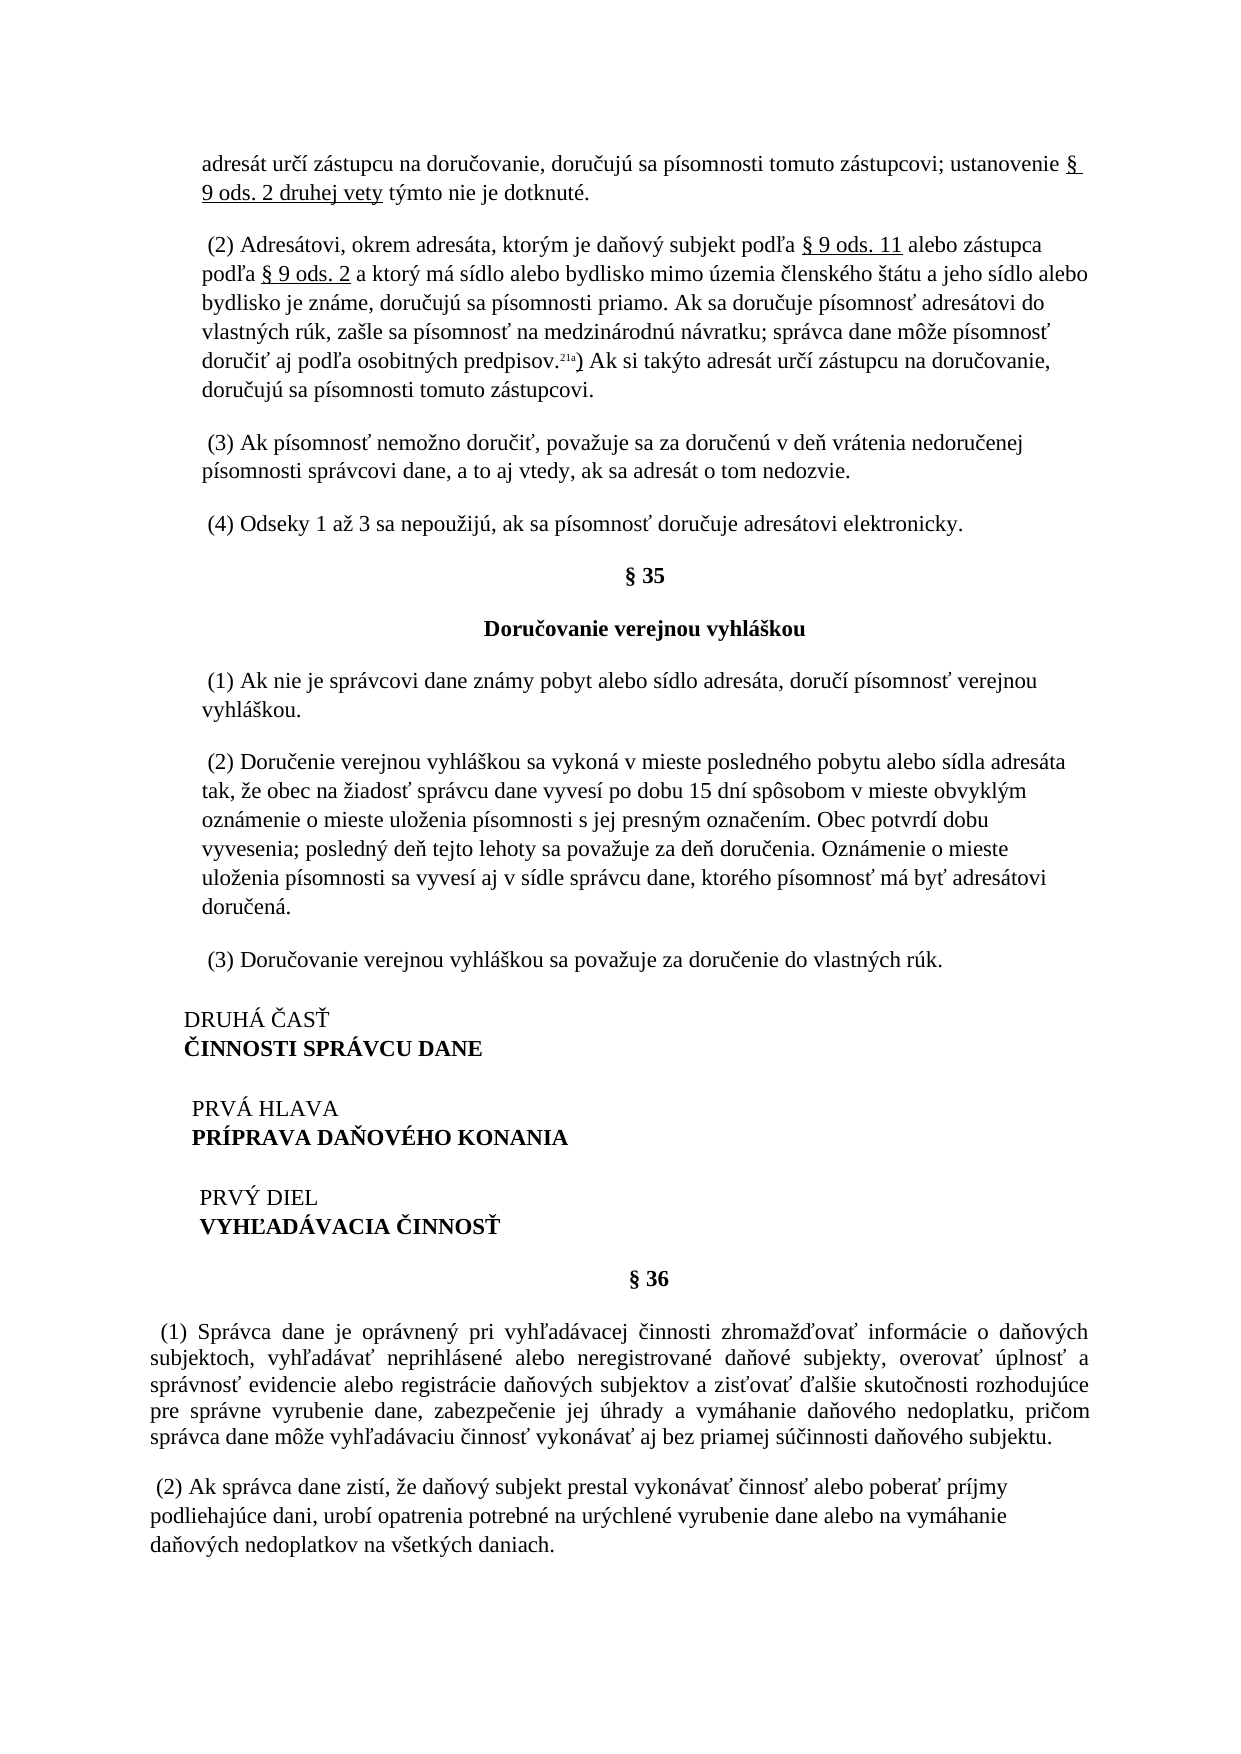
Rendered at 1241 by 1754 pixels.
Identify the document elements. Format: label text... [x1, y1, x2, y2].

text (3) Ak písomnosť nemožno doručiť, považuje sa za doručenú v deň vrátenia nedoručenej písomnosti správcovi dane, a to aj vtedy, ak sa adresát o tom nedozvie. [202, 428, 1090, 484]
text § 36 [202, 1266, 1090, 1292]
text PRVÝ DIEL [194, 1184, 1090, 1211]
text Doručovanie verejnou vyhláškou [194, 615, 1090, 641]
text (2) Adresátovi, okrem adresáta, ktorým je daňový subjekt podľa § 9 ods. 11 alebo zástupca podľa § 9 ods. 2 a ktorý má sídlo alebo bydlisko mimo územia členského štátu a jeho sídlo alebo bydlisko je známe, doručujú sa písomnosti priamo. Ak sa doručuje písomnosť adresátovi do vlastných rúk, zašle sa písomnosť na medzinárodnú návratku; správca dane môže písomnosť doručiť aj podľa osobitných predpisov.21a) Ak si takýto adresát určí zástupcu na doručovanie, doručujú sa písomnosti tomuto zástupcovi. [202, 231, 1090, 402]
text § 35 [194, 562, 1090, 589]
text (1) Správca dane je oprávnený pri vyhľadávacej činnosti zhromažďovať informácie o daňových subjektoch, vyhľadávať neprihlásené alebo neregistrované daňové subjekty, overovať úplnosť a správnosť evidencie alebo registrácie daňových subjektov a zisťovať ďalšie skutočnosti rozhodujúce pre správne vyrubenie dane, zabezpečenie jej úhrady a vymáhanie daňového nedoplatku, pričom správca dane môže vyhľadávaciu činnosť vykonávať aj bez priamej súčinnosti daňového subjektu. [150, 1318, 1090, 1450]
text VYHĽADÁVACIA ČINNOSŤ [194, 1213, 1090, 1239]
text (4) Odseky 1 až 3 sa nepoužijú, ak sa písomnosť doručuje adresátovi elektronicky. [202, 510, 1090, 536]
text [202, 150, 1090, 205]
text PRVÁ HLAVA [186, 1095, 1090, 1121]
text PRÍPRAVA DAŇOVÉHO KONANIA [186, 1124, 1090, 1150]
text (2) Ak správca dane zistí, že daňový subjekt prestal vykonávať činnosť alebo poberať príjmy podliehajúce dani, urobí opatrenia potrebné na urýchlené vyrubenie dane alebo na vymáhanie daňových nedoplatkov na všetkých daniach. [150, 1473, 1090, 1557]
text DRUHÁ ČASŤ [178, 1006, 1090, 1032]
text (2) Doručenie verejnou vyhláškou sa vykoná v mieste posledného pobytu alebo sídla adresáta tak, že obec na žiadosť správcu dane vyvesí po dobu 15 dní spôsobom v mieste obvyklým oznámenie o mieste uloženia písomnosti s jej presným označením. Obec potvrdí dobu vyvesenia; posledný deň tejto lehoty sa považuje za deň doručenia. Oznámenie o mieste uloženia písomnosti sa vyvesí aj v sídle správcu dane, ktorého písomnosť má byť adresátovi doručená. [202, 748, 1090, 919]
text ČINNOSTI SPRÁVCU DANE [178, 1035, 1090, 1061]
text (1) Ak nie je správcovi dane známy pobyt alebo sídlo adresáta, doručí písomnosť verejnou vyhláškou. [202, 667, 1090, 722]
text (3) Doručovanie verejnou vyhláškou sa považuje za doručenie do vlastných rúk. [202, 946, 1090, 972]
